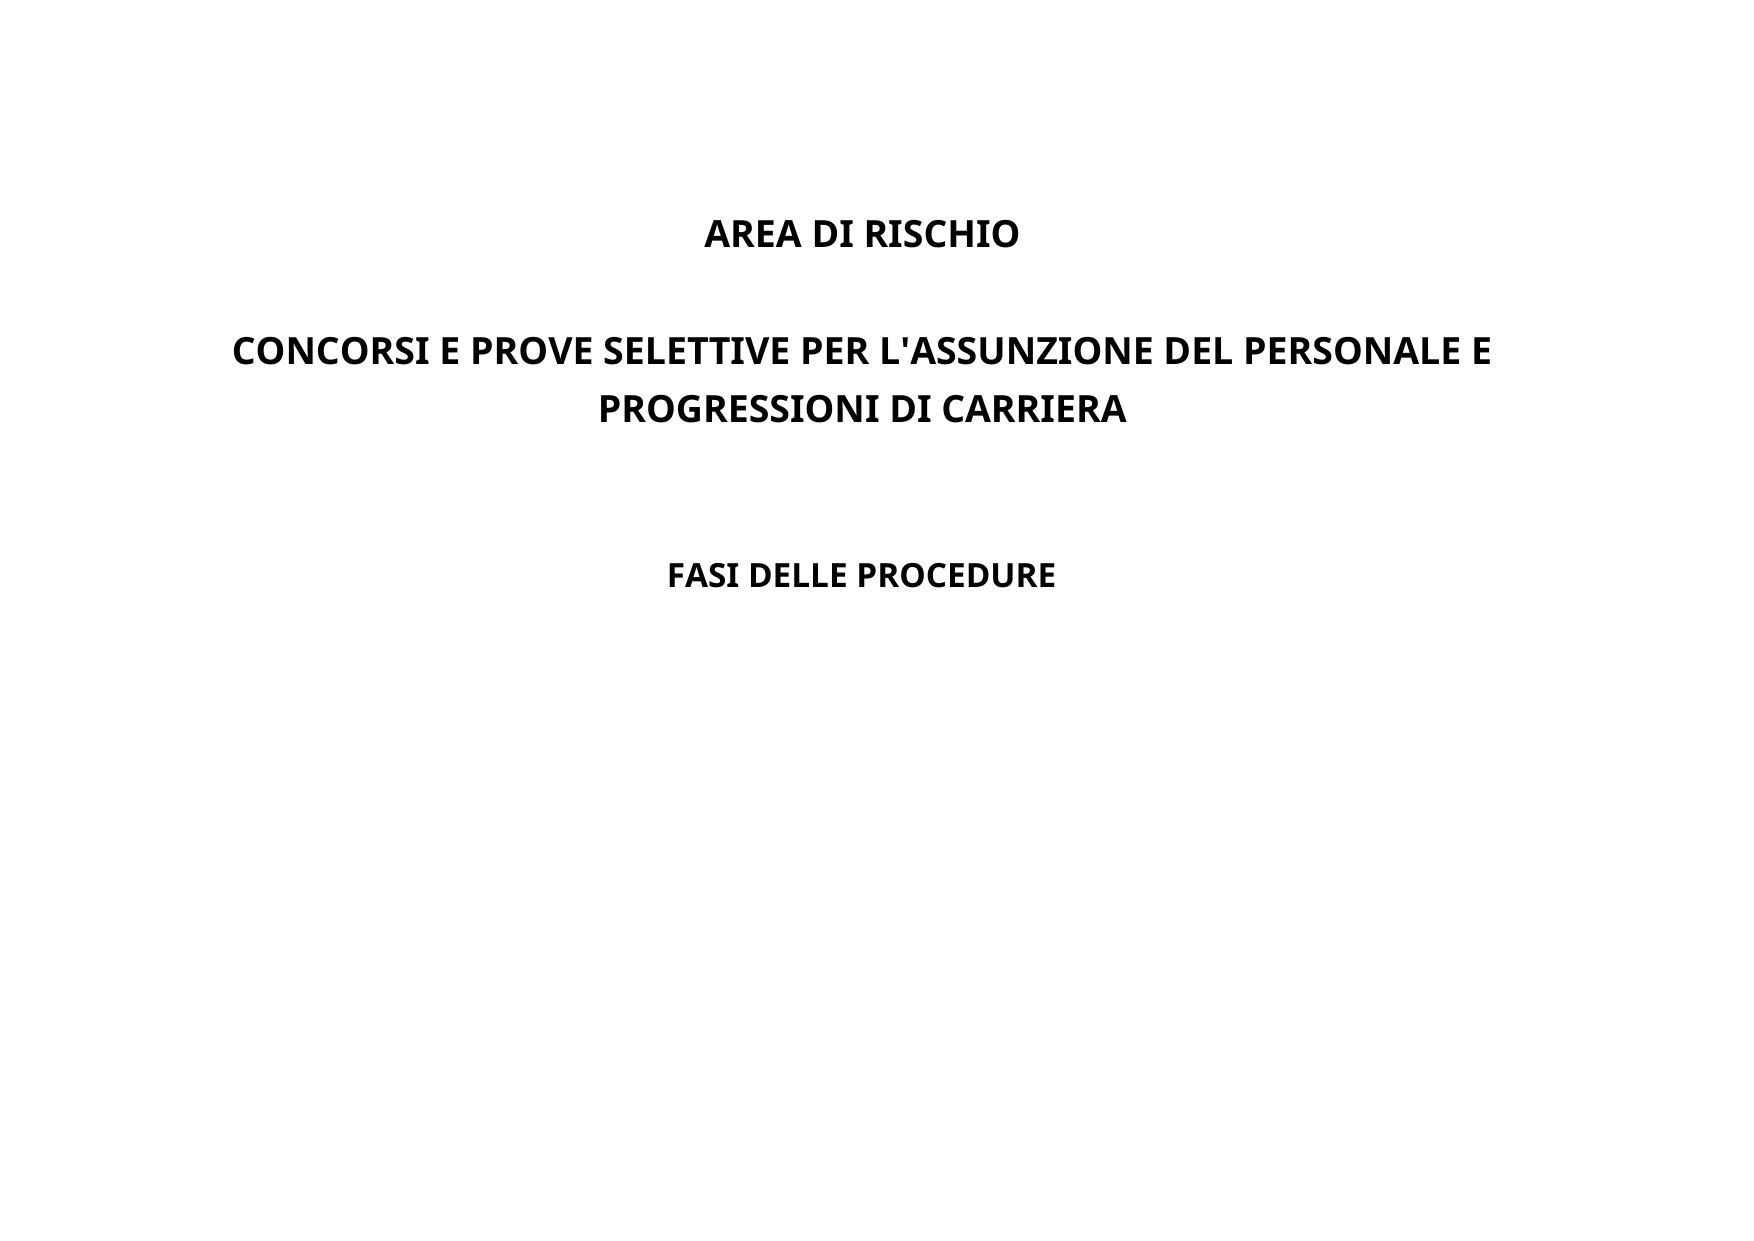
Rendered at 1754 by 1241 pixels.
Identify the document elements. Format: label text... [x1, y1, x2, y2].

subtitle FASI DELLE PROCEDURE [118, 552, 1606, 598]
subtitle CONCORSI E PROVE SELETTIVE PER L'ASSUNZIONE DEL PERSONALE E PROGRESSIONI DI CARRIERA [118, 324, 1606, 434]
subtitle AREA DI RISCHIO [118, 207, 1606, 258]
